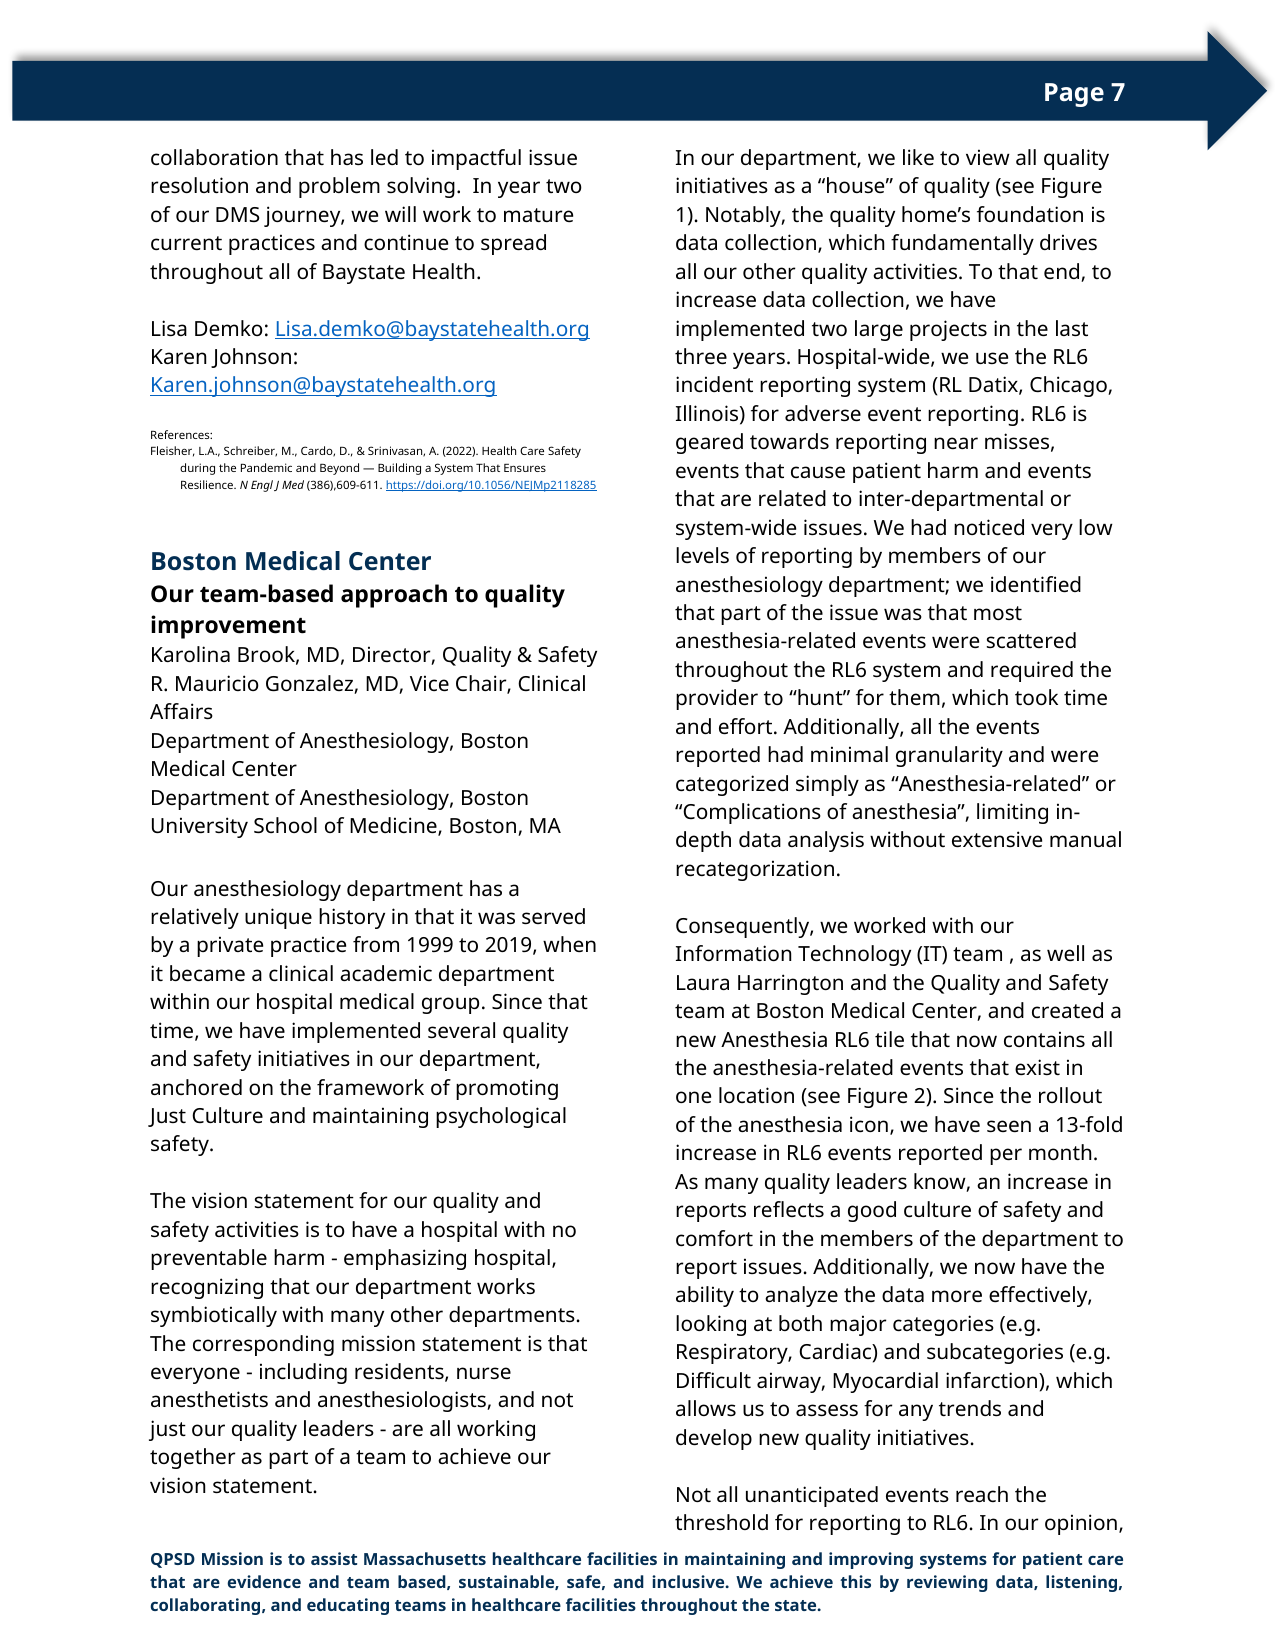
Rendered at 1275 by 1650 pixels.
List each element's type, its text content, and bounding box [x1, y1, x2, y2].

text Our team-based approach to quality improvement [150, 578, 600, 641]
text In our department, we like to view all quality initiatives as a “house” of quality (see Figure 1). Notably, the quality home’s foundation is data collection, which fundamentally drives all our other quality activities. To that end, to increase data collection, we have implemented two large projects in the last three years. Hospital-wide, we use the RL6 incident reporting system (RL Datix, Chicago, Illinois) for adverse event reporting. RL6 is geared towards reporting near misses, events that cause patient harm and events that are related to inter-departmental or system-wide issues. We had noticed very low levels of reporting by members of our anesthesiology department; we identified that part of the issue was that most anesthesia-related events were scattered throughout the RL6 system and required the provider to “hunt” for them, which took time and effort. Additionally, all the events reported had minimal granularity and were categorized simply as “Anesthesia-related” or “Complications of anesthesia”, limiting in-depth data analysis without extensive manual recategorization. [675, 143, 1125, 882]
text Boston Medical Center [150, 544, 600, 578]
text Karolina Brook, MD, Director, Quality & Safety [150, 641, 600, 669]
text References: [150, 427, 600, 443]
text Karen Johnson: Karen.johnson@baystatehealth.org [150, 342, 600, 399]
text The vision statement for our quality and safety activities is to have a hospital with no preventable harm - emphasizing hospital, recognizing that our department works symbiotically with many other departments. The corresponding mission statement is that everyone - including residents, nurse anesthetists and anesthesiologists, and not just our quality leaders - are all working together as part of a team to achieve our vision statement. [150, 1186, 600, 1499]
text Consequently, we worked with our Information Technology (IT) team , as well as Laura Harrington and the Quality and Safety team at Boston Medical Center, and created a new Anesthesia RL6 tile that now contains all the anesthesia-related events that exist in one location (see Figure 2). Since the rollout of the anesthesia icon, we have seen a 13-fold increase in RL6 events reported per month. As many quality leaders know, an increase in reports reflects a good culture of safety and comfort in the members of the department to report issues. Additionally, we now have the ability to analyze the data more effectively, looking at both major categories (e.g. Respiratory, Cardiac) and subcategories (e.g. Difficult airway, Myocardial infarction), which allows us to assess for any trends and develop new quality initiatives. [675, 911, 1125, 1451]
text R. Mauricio Gonzalez, MD, Vice Chair, Clinical Affairs [150, 669, 600, 726]
text Fleisher, L.A., Schreiber, M., Cardo, D., & Srinivasan, A. (2022). Health Care Safety during the Pandemic and Beyond — Building a System That Ensures Resilience. N Engl J Med (386),609-611. https://doi.org/10.1056/NEJMp2118285 [150, 443, 600, 492]
text Lisa Demko: Lisa.demko@baystatehealth.org [150, 314, 600, 342]
text Department of Anesthesiology, Boston University School of Medicine, Boston, MA [150, 783, 600, 839]
text Our anesthesiology department has a relatively unique history in that it was served by a private practice from 1999 to 2019, when it became a clinical academic department within our hospital medical group. Since that time, we have implemented several quality and safety initiatives in our department, anchored on the framework of promoting Just Culture and maintaining psychological safety. [150, 874, 600, 1158]
text Department of Anesthesiology, Boston Medical Center [150, 726, 600, 783]
